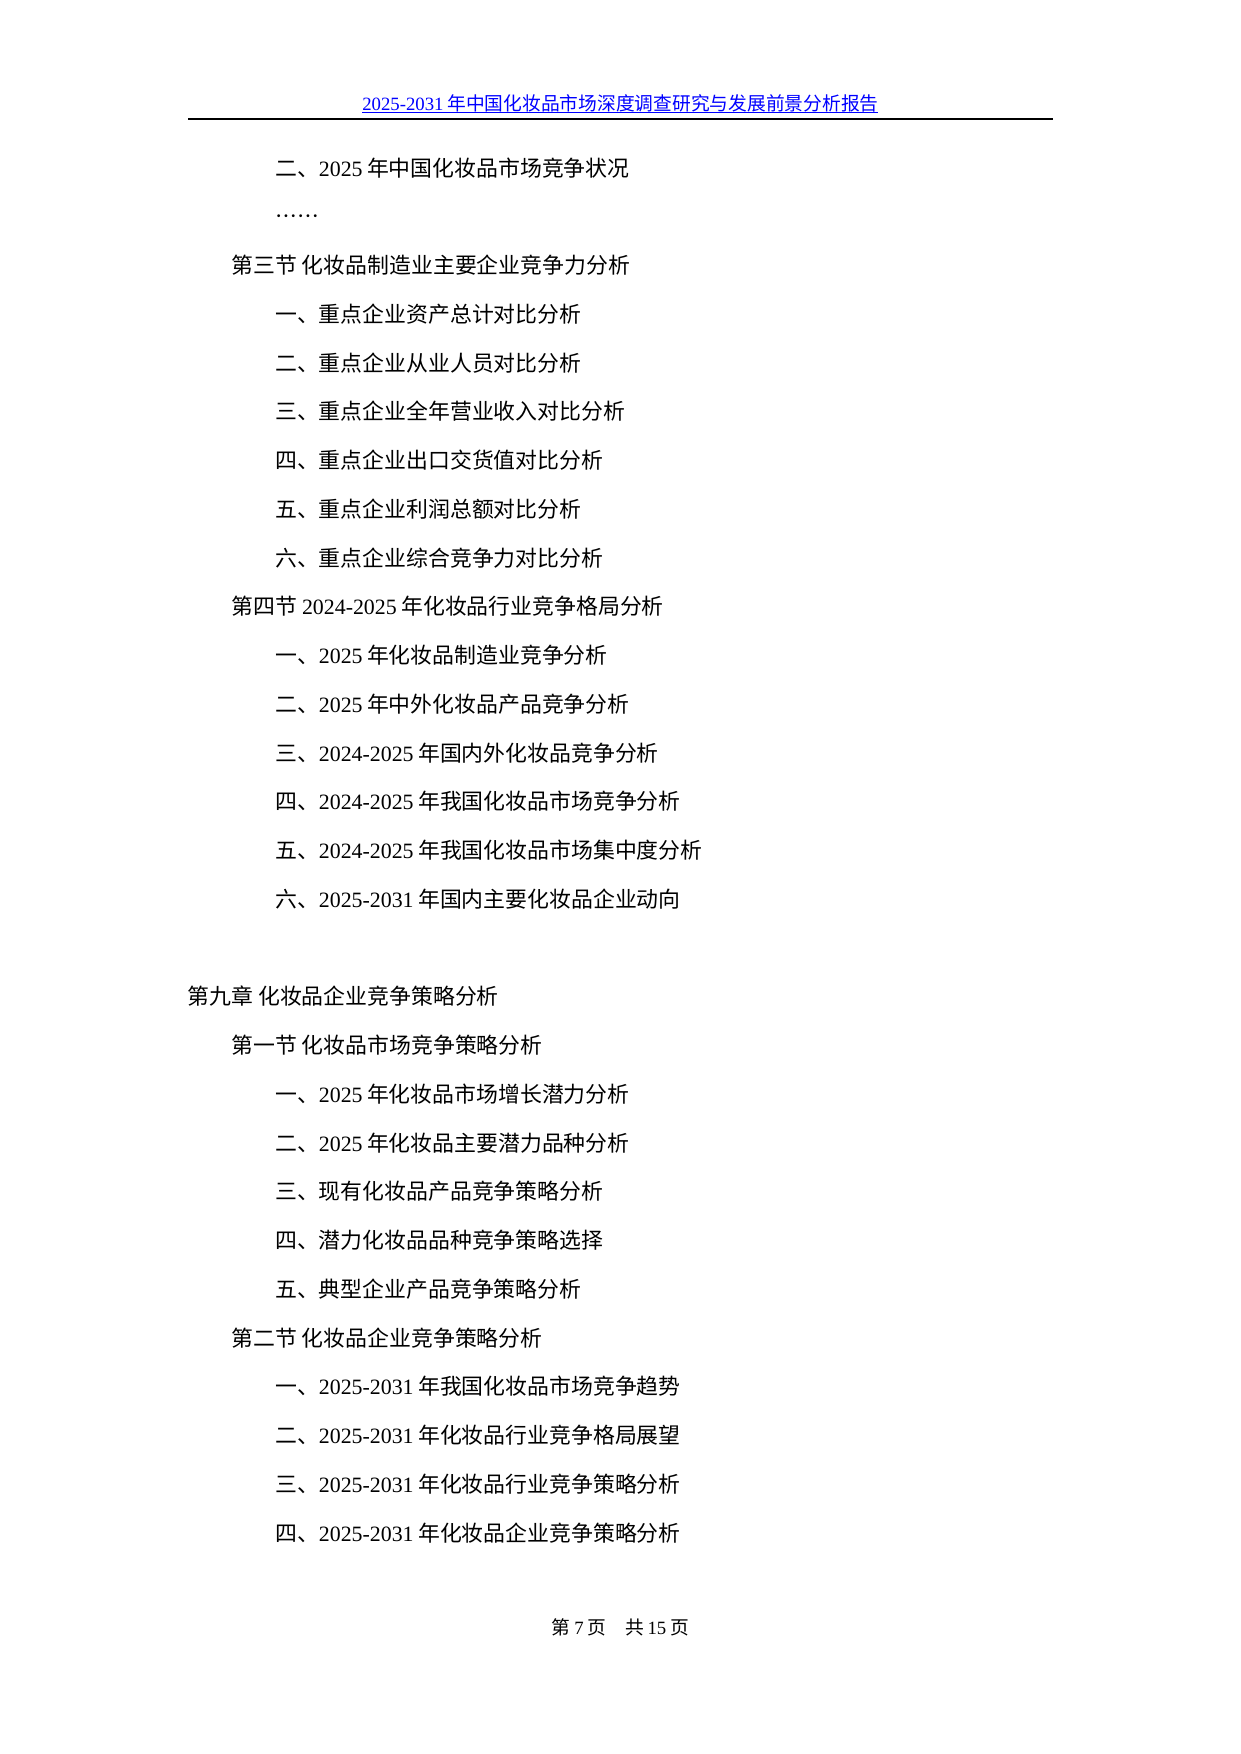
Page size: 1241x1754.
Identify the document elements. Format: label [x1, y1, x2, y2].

text [187, 150, 1053, 1548]
